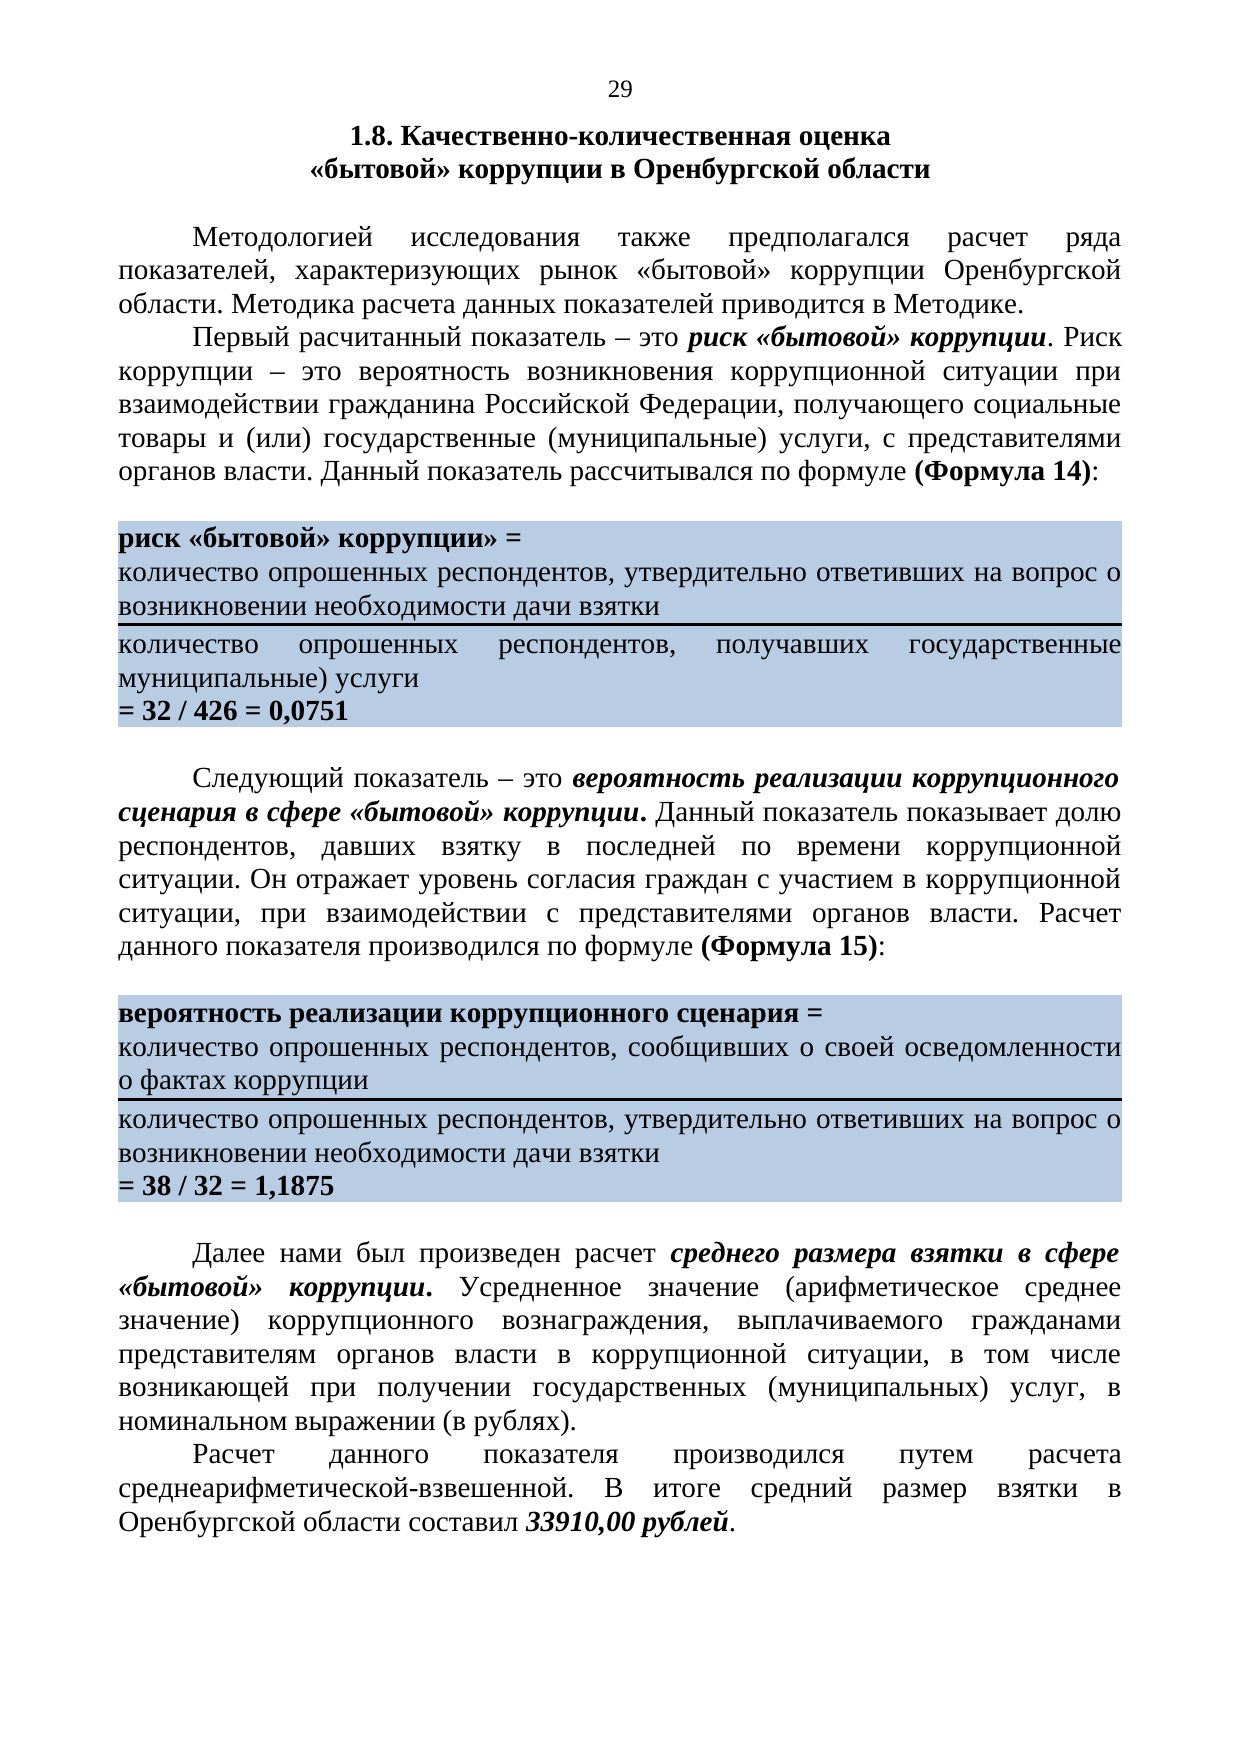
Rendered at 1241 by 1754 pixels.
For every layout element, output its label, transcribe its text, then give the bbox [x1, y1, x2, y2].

text количество опрошенных респондентов, утвердительно ответивших на вопрос о возникновении необходимости дачи взятки [118, 554, 1122, 623]
text вероятность реализации коррупционного сценария = [118, 995, 1122, 1029]
text количество опрошенных респондентов, сообщивших о своей осведомленности о фактах коррупции [118, 1029, 1122, 1098]
text Первый расчитанный показатель – это риск «бытовой» коррупции. Риск коррупции – это вероятность возникновения коррупционной ситуации при взаимодействии гражданина Российской Федерации, получающего социальные товары и (или) государственные (муниципальные) услуги, с представителями органов власти. Данный показатель рассчитывался по формуле (Формула 14): [118, 319, 1122, 487]
text Методологией исследования также предполагался расчет ряда показателей, характеризующих рынок «бытовой» коррупции Оренбургской области. Методика расчета данных показателей приводится в Методике. [118, 219, 1122, 319]
text количество опрошенных респондентов, утвердительно ответивших на вопрос о возникновении необходимости дачи взятки [118, 1101, 1122, 1168]
text Расчет данного показателя производился путем расчета среднеарифметической-взвешенной. В итоге средний размер взятки в Оренбургской области составил 33910,00 рублей. [118, 1437, 1122, 1537]
text Далее нами был произведен расчет среднего размера взятки в сфере «бытовой» коррупции. Усредненное значение (арифметическое среднее значение) коррупционного вознаграждения, выплачиваемого гражданами представителям органов власти в коррупционной ситуации, в том числе возникающей при получении государственных (муниципальных) услуг, в номинальном выражении (в рублях). [118, 1235, 1122, 1437]
text = 32 / 426 = 0,0751 [118, 693, 1122, 727]
text = 38 / 32 = 1,1875 [118, 1168, 1122, 1202]
text «бытовой» коррупции в Оренбургской области [118, 152, 1122, 185]
text количество опрошенных респондентов, получавших государственные муниципальные) услуги [118, 626, 1122, 693]
text 1.8. Качественно-количественная оценка [118, 118, 1122, 152]
text Следующий показатель – это вероятность реализации коррупционного сценария в сфере «бытовой» коррупции. Данный показатель показывает долю респондентов, давших взятку в последней по времени коррупционной ситуации. Он отражает уровень согласия граждан с участием в коррупционной ситуации, при взаимодействии с представителями органов власти. Расчет данного показателя производился по формуле (Формула 15): [118, 761, 1122, 962]
text риск «бытовой» коррупции» = [118, 521, 1122, 554]
